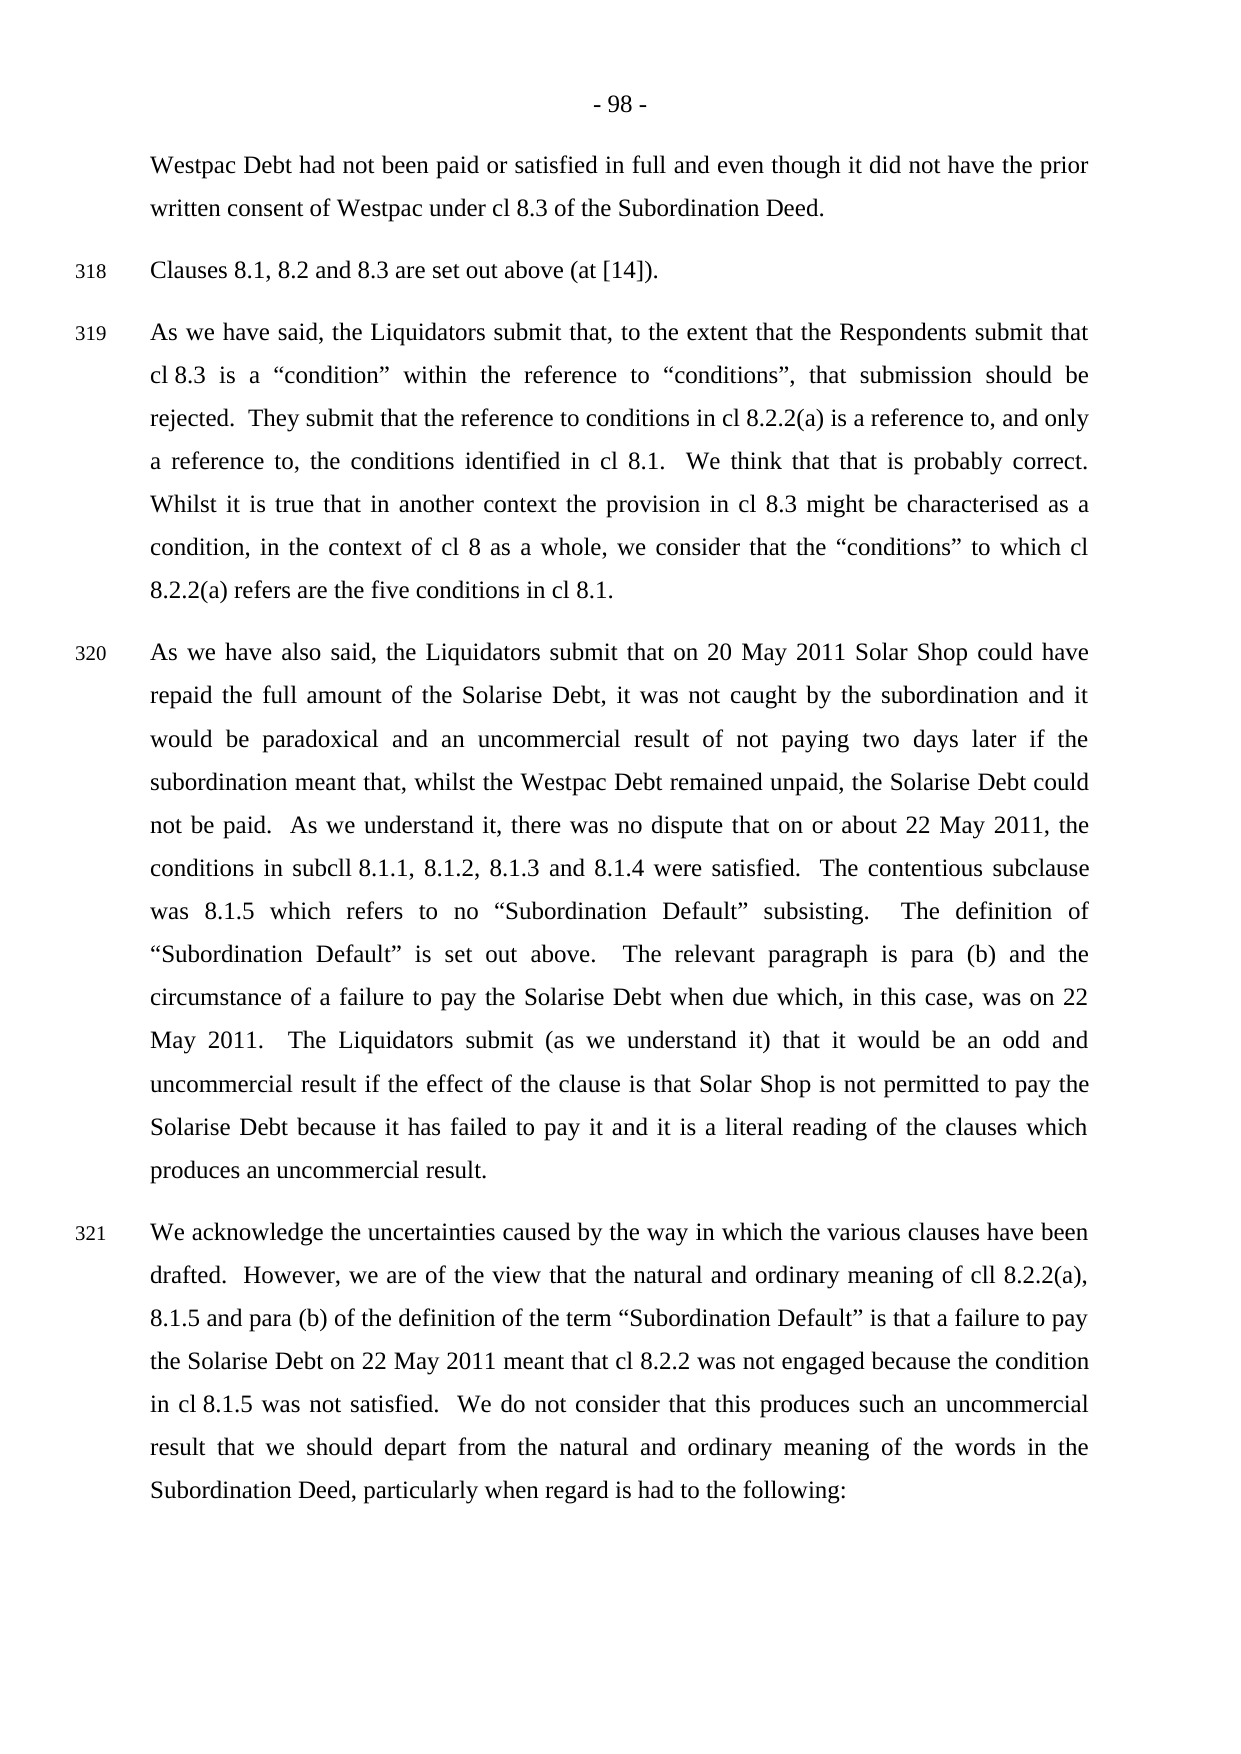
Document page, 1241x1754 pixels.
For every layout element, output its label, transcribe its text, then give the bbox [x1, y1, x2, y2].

list 318 Clauses 8.1, 8.2 and 8.3 are set out above (at [14]). [75, 255, 1090, 284]
list 320 As we have also said, the Liquidators submit that on 20 May 2011 Solar Shop could have repaid the full amount of the Solarise Debt, it was not caught by the subordination and it would be paradoxical and an uncommercial result of not paying two days later if the subordination meant that, whilst the Westpac Debt remained unpaid, the Solarise Debt could not be paid. As we understand it, there was no dispute that on or about 22 May 2011, the conditions in subcll 8.1.1, 8.1.2, 8.1.3 and 8.1.4 were satisfied. The contentious subclause was 8.1.5 which refers to no “Subordination Default” subsisting. The definition of “Subordination Default” is set out above. The relevant paragraph is para (b) and the circumstance of a failure to pay the Solarise Debt when due which, in this case, was on 22 May 2011. The Liquidators submit (as we understand it) that it would be an odd and uncommercial result if the effect of the clause is that Solar Shop is not permitted to pay the Solarise Debt because it has failed to pay it and it is a literal reading of the clauses which produces an uncommercial result. [75, 637, 1090, 1184]
list 321 We acknowledge the uncertainties caused by the way in which the various clauses have been drafted. However, we are of the view that the natural and ordinary meaning of cll 8.2.2(a), 8.1.5 and para (b) of the definition of the term “Subordination Default” is that a failure to pay the Solarise Debt on 22 May 2011 meant that cl 8.2.2 was not engaged because the condition in cl 8.1.5 was not satisfied. We do not consider that this produces such an uncommercial result that we should depart from the natural and ordinary meaning of the words in the Subordination Deed, particularly when regard is had to the following: [75, 1217, 1090, 1504]
list 319 As we have said, the Liquidators submit that, to the extent that the Respondents submit that cl 8.3 is a “condition” within the reference to “conditions”, that submission should be rejected. They submit that the reference to conditions in cl 8.2.2(a) is a reference to, and only a reference to, the conditions identified in cl 8.1. We think that that is probably correct. Whilst it is true that in another context the provision in cl 8.3 might be characterised as a condition, in the context of cl 8 as a whole, we consider that the “conditions” to which cl 8.2.2(a) refers are the five conditions in cl 8.1. [75, 317, 1090, 604]
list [75, 150, 1090, 222]
